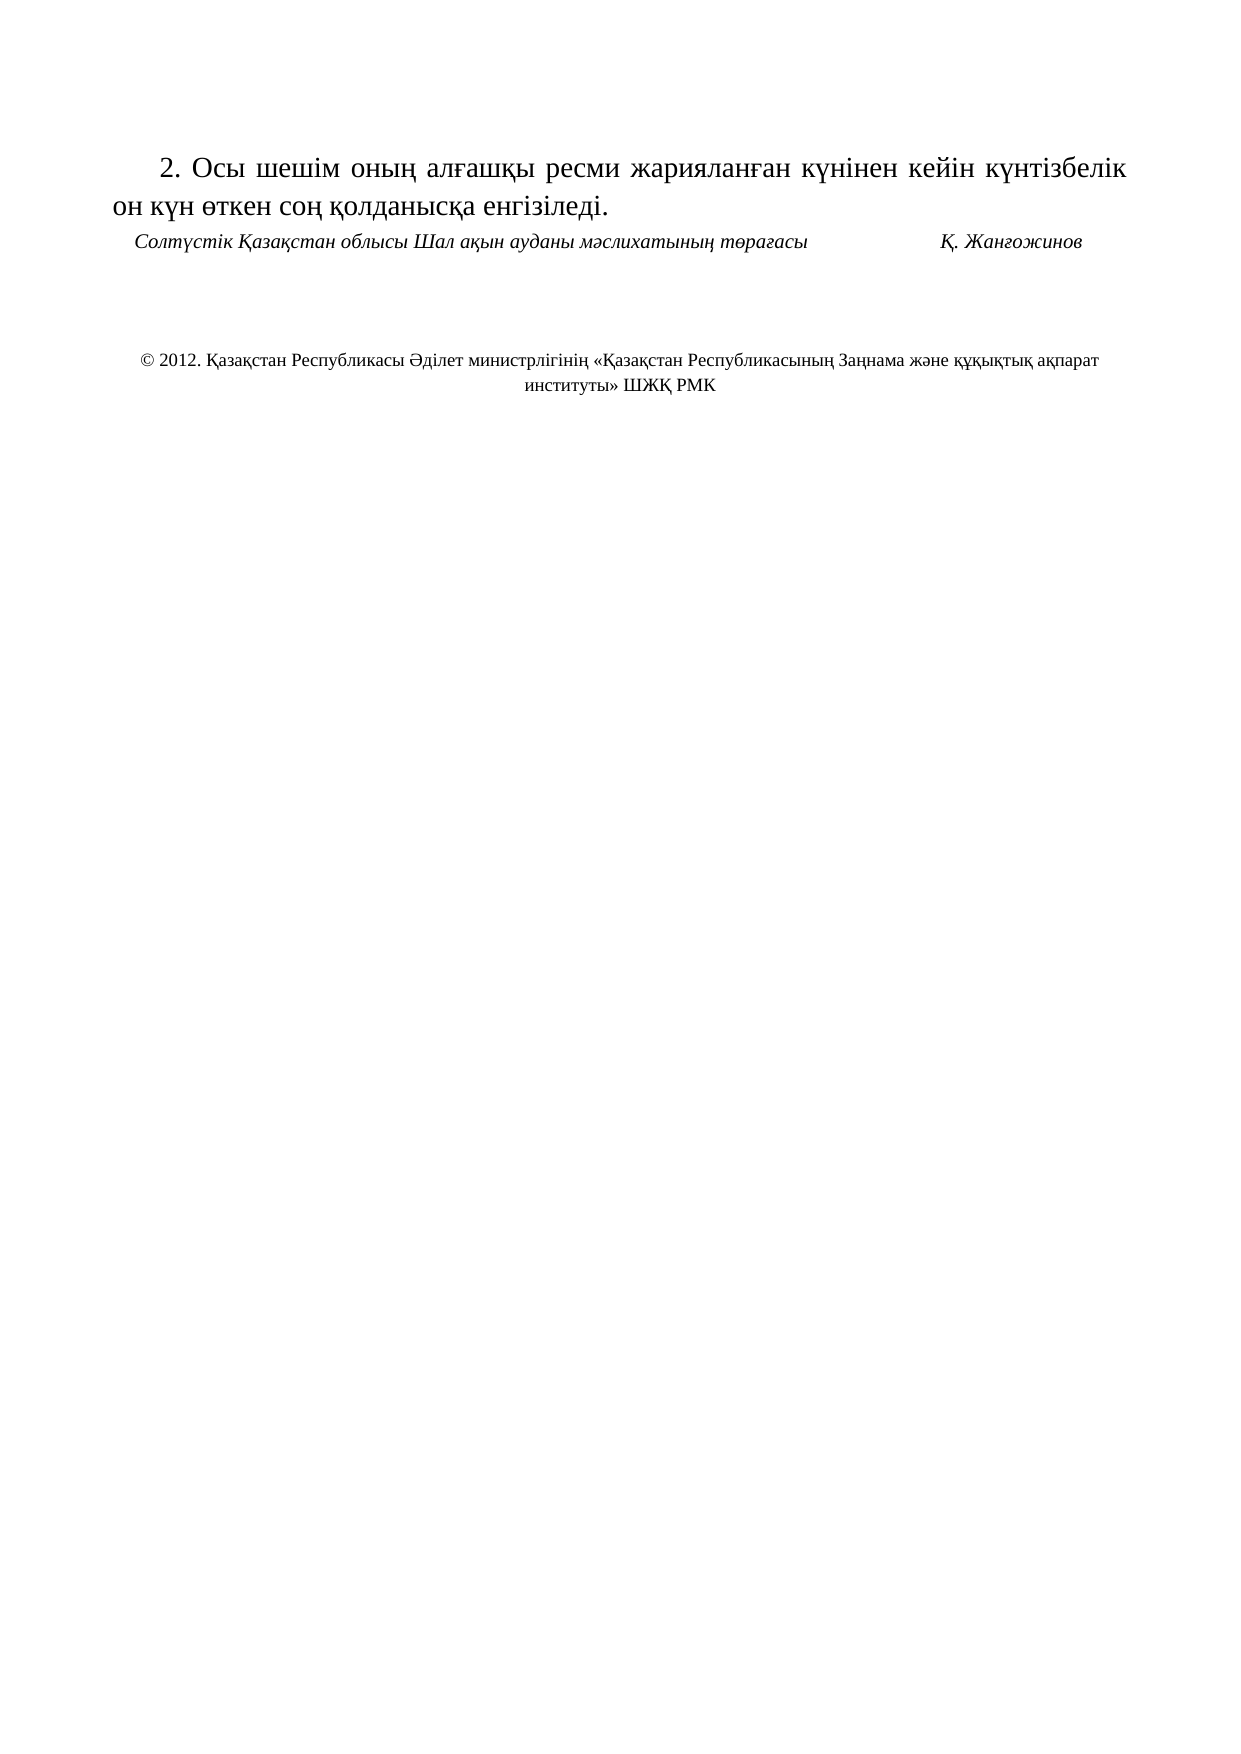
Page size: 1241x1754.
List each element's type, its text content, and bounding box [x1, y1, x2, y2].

text 2. Осы шешім оның алғашқы ресми жарияланған күнінен кейін күнтізбелік он күн өткен соң қолданысқа енгізіледі. [112, 150, 1128, 222]
text © 2012. Қазақстан Республикасы Әділет министрлігінің «Қазақстан Республикасының Заңнама және құқықтық ақпарат институты» ШЖҚ РМК [112, 349, 1128, 395]
table_header Солтүстік Қазақстан облысы Шал ақын ауданы мәслихатының төрағасы [101, 227, 939, 258]
table_header Қ. Жанғожинов [939, 227, 1240, 258]
